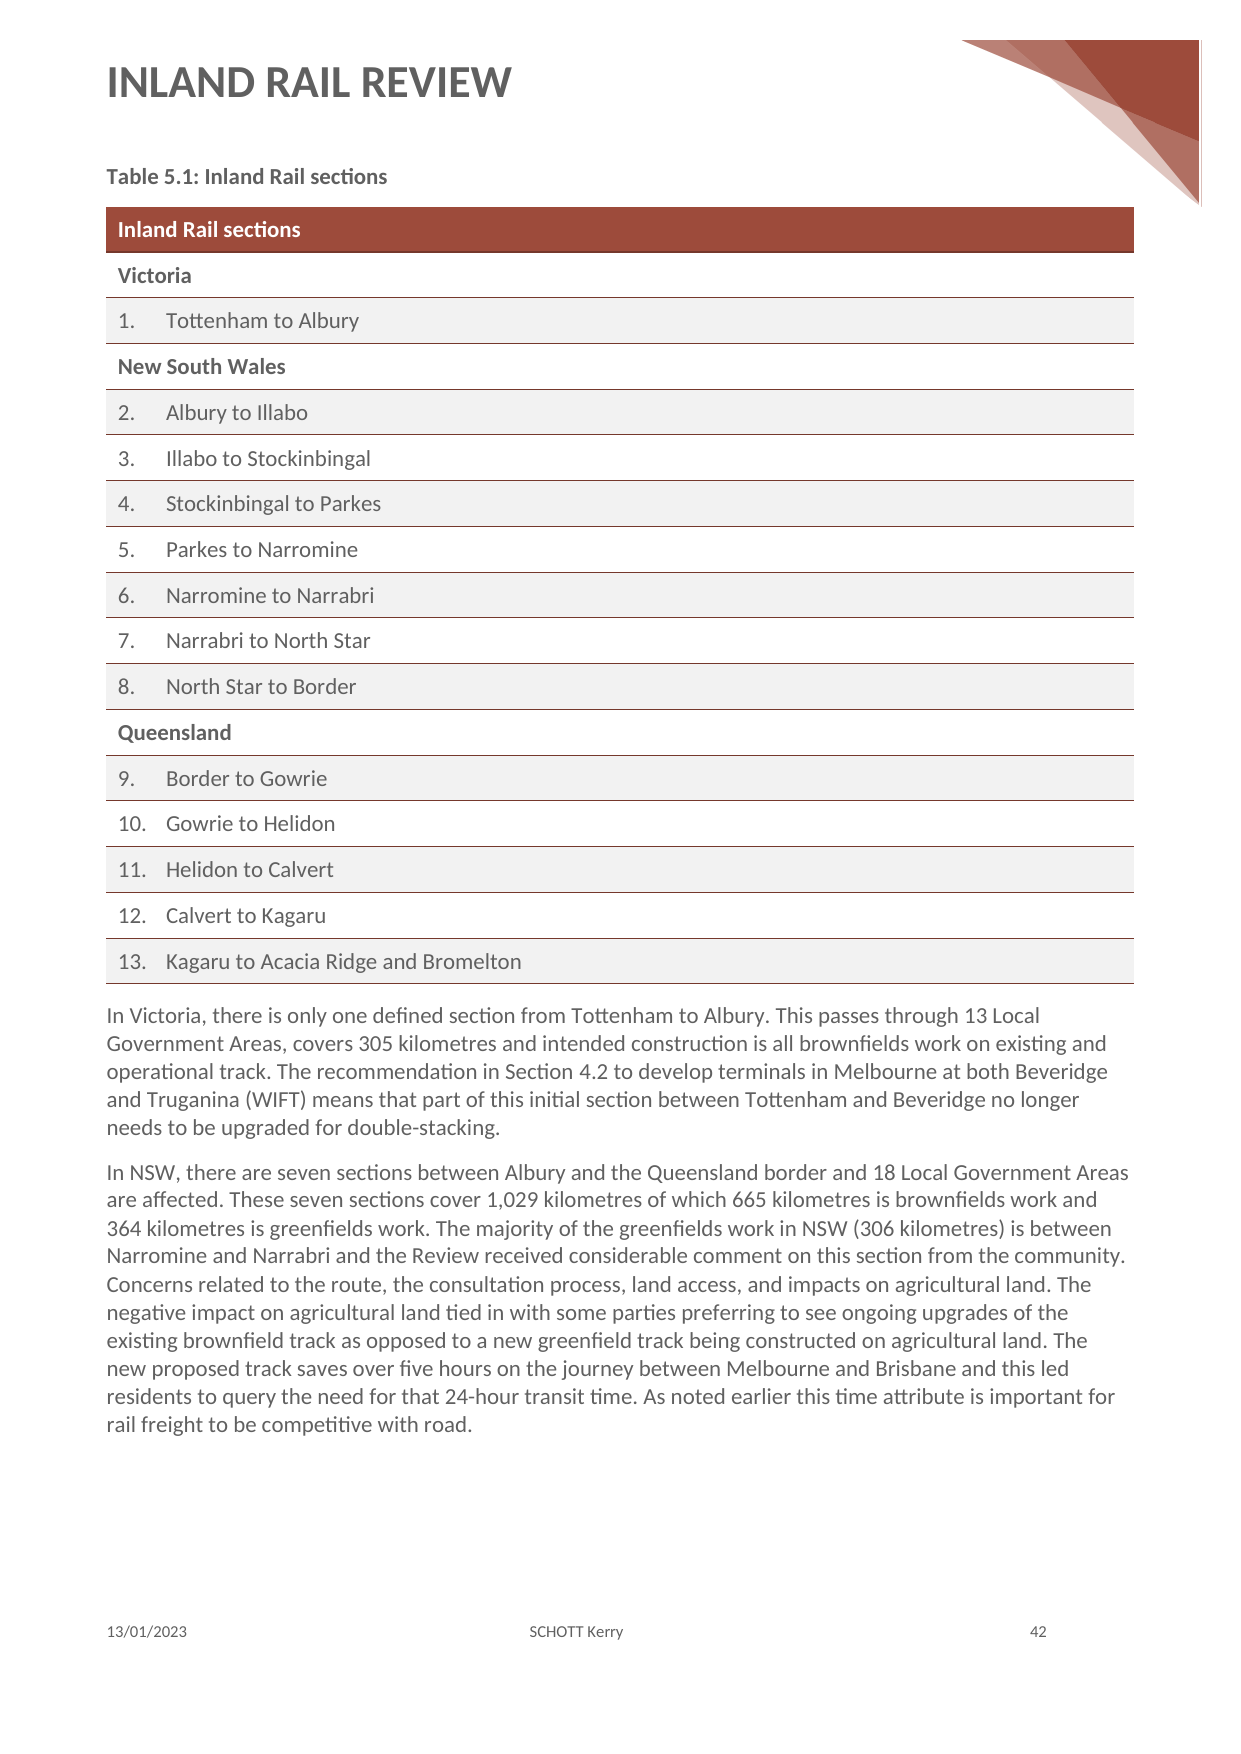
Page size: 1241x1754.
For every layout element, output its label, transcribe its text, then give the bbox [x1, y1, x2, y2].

table_cell Victoria [106, 253, 1134, 297]
table_cell North Star to Border [106, 664, 1134, 709]
text In NSW, there are seven sections between Albury and the Queensland border and 18 Local Government Areas are affected. These seven sections cover 1,029 kilometres of which 665 kilometres is brownfields work and 364 kilometres is greenfields work. The majority of the greenfields work in NSW (306 kilometres) is between Narromine and Narrabri and the Review received considerable comment on this section from the community. Concerns related to the route, the consultation process, land access, and impacts on agricultural land. The negative impact on agricultural land tied in with some parties preferring to see ongoing upgrades of the existing brownfield track as opposed to a new greenfield track being constructed on agricultural land. The new proposed track saves over five hours on the journey between Melbourne and Brisbane and this led residents to query the need for that 24-hour transit time. As noted earlier this time attribute is important for rail freight to be competitive with road. [106, 1158, 1134, 1438]
picture [959, 40, 1199, 206]
table_cell Parkes to Narromine [106, 527, 1134, 572]
table_cell Gowrie to Helidon [106, 801, 1134, 846]
table_cell New South Wales [106, 344, 1134, 389]
table_cell Queensland [106, 710, 1134, 754]
table_cell Illabo to Stockinbingal [106, 435, 1134, 480]
table_cell Albury to Illabo [106, 390, 1134, 434]
table_header Inland Rail sections [106, 207, 1134, 251]
table_cell Border to Gowrie [106, 756, 1134, 800]
table_cell Stockinbingal to Parkes [106, 481, 1134, 526]
table_cell Kagaru to Acacia Ridge and Bromelton [106, 939, 1134, 983]
text Table 5.1: Inland Rail sections [106, 162, 1134, 190]
text In Victoria, there is only one defined section from Tottenham to Albury. This passes through 13 Local Government Areas, covers 305 kilometres and intended construction is all brownfields work on existing and operational track. The recommendation in Section 4.2 to develop terminals in Melbourne at both Beveridge and Truganina (WIFT) means that part of this initial section between Tottenham and Beveridge no longer needs to be upgraded for double-stacking. [106, 1001, 1134, 1141]
table_cell Narromine to Narrabri [106, 573, 1134, 617]
table_cell Helidon to Calvert [106, 847, 1134, 892]
table_cell Narrabri to North Star [106, 618, 1134, 663]
table_cell Calvert to Kagaru [106, 893, 1134, 937]
table_cell Tottenham to Albury [106, 298, 1134, 343]
